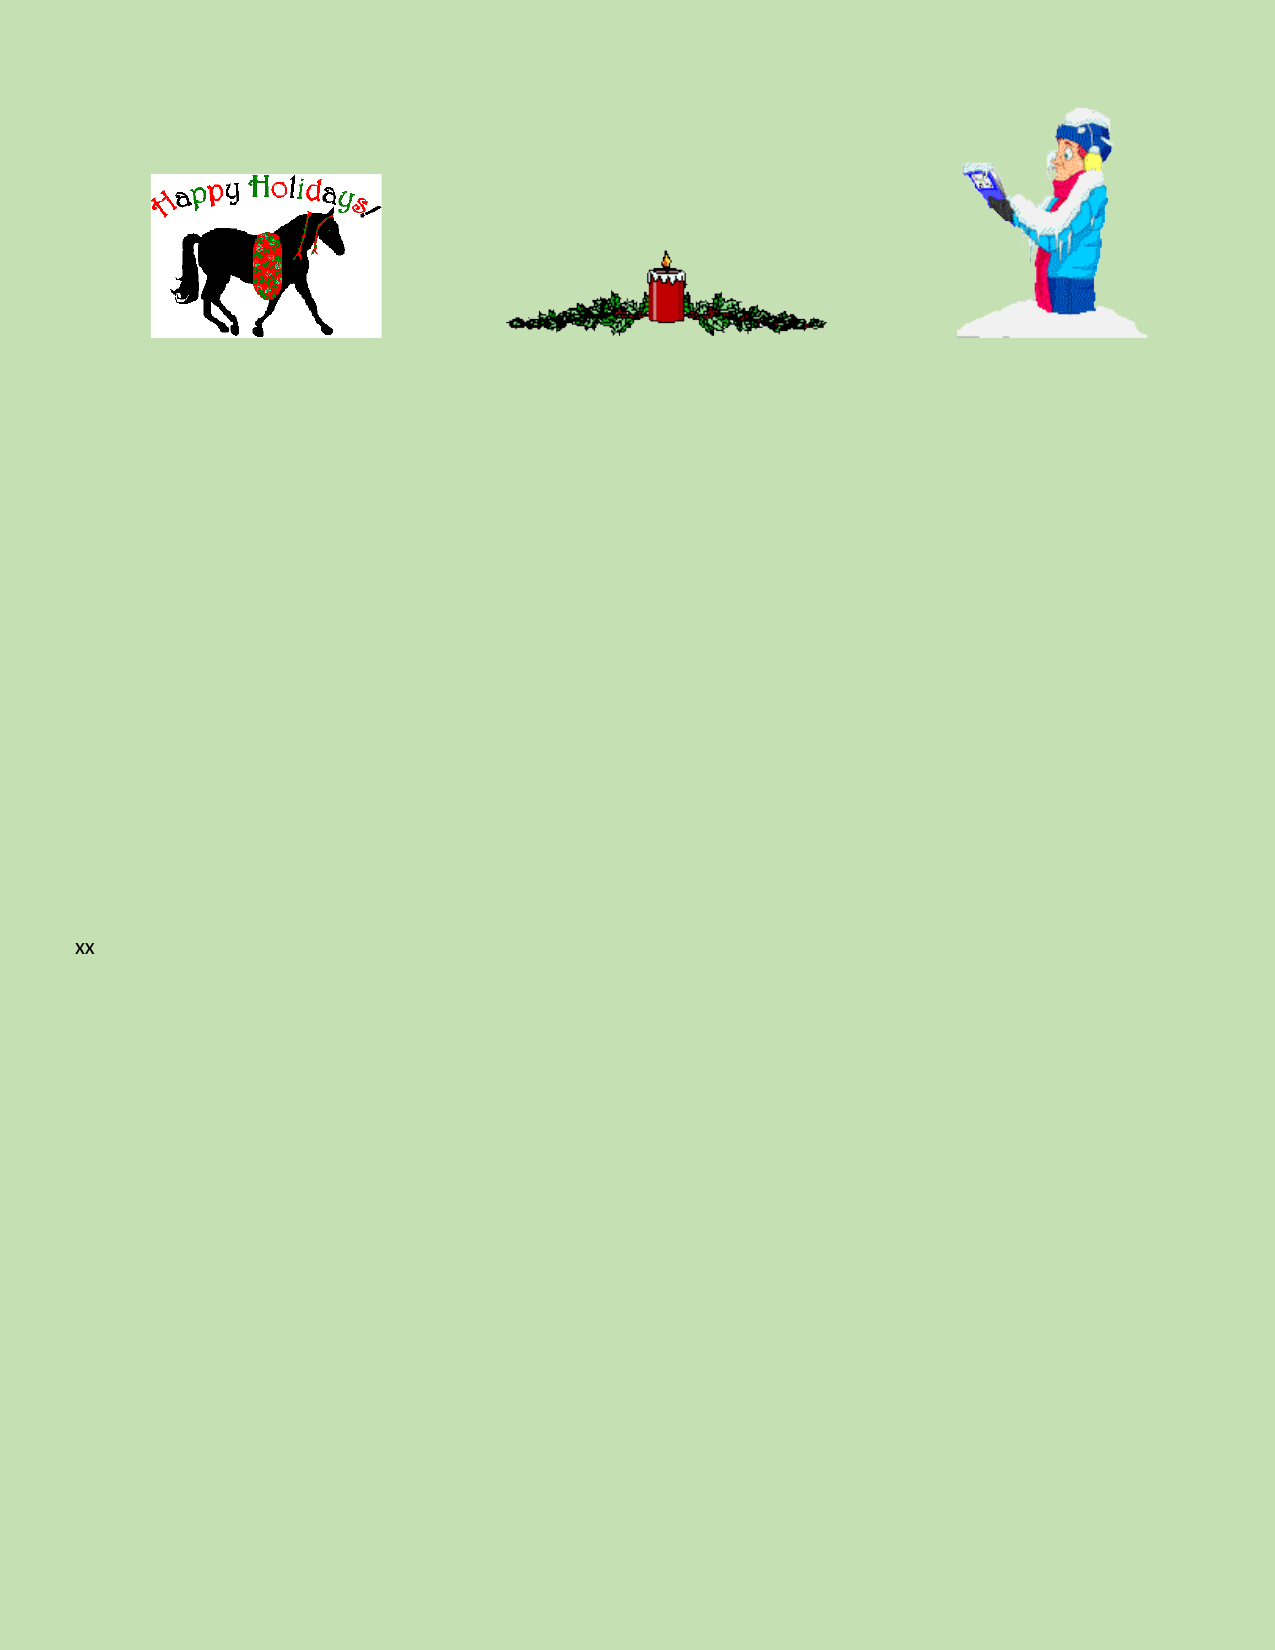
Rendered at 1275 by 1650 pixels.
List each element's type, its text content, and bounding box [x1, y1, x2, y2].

picture [957, 103, 1148, 338]
picture [503, 250, 828, 338]
text xx [75, 932, 1200, 960]
picture [150, 174, 382, 338]
